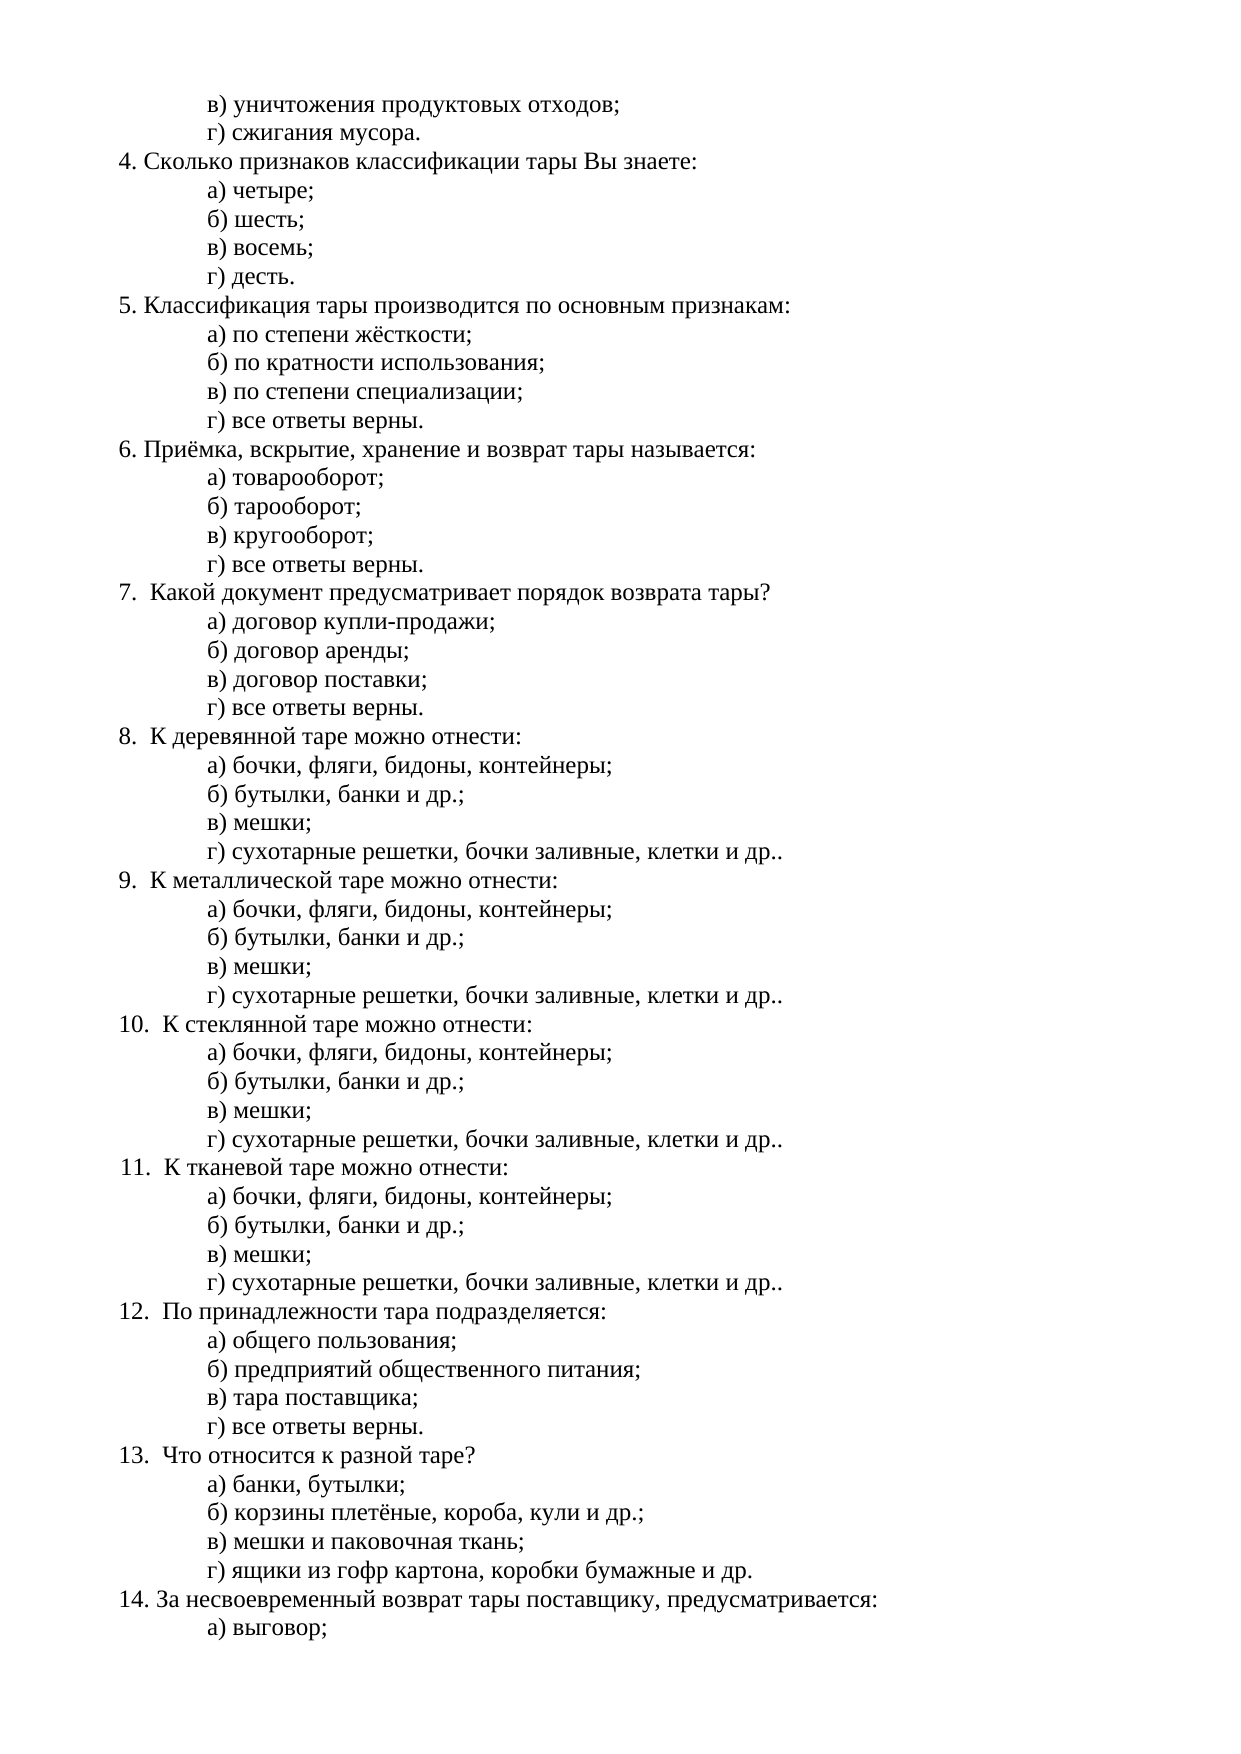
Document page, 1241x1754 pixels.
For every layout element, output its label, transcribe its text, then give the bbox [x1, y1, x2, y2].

text 12. По принадлежности тара подразделяется: [118, 1296, 1152, 1325]
text г) сухотарные решетки, бочки заливные, клетки и др.. [89, 836, 1152, 865]
text а) договор купли-продажи; [89, 606, 1152, 635]
text б) тарооборот; [89, 491, 1152, 520]
text г) сухотарные решетки, бочки заливные, клетки и др.. [89, 980, 1152, 1009]
text 4. Сколько признаков классификации тары Вы знаете: [89, 146, 1152, 175]
text г) сжигания мусора. [89, 117, 1152, 146]
text г) все ответы верны. [89, 692, 1152, 721]
text б) бутылки, банки и др.; [89, 1066, 1152, 1095]
text в) мешки; [89, 1095, 1152, 1124]
text 11. К тканевой таре можно отнести: [89, 1152, 1152, 1181]
text в) тара поставщика; [89, 1382, 1152, 1411]
text г) десть. [89, 261, 1152, 290]
text 6. Приёмка, вскрытие, хранение и возврат тары называется: [118, 434, 1152, 462]
text 7. Какой документ предусматривает порядок возврата тары? [118, 577, 1152, 606]
text 9. К металлической таре можно отнести: [118, 865, 1152, 894]
text г) ящики из гофр картона, коробки бумажные и др. [89, 1555, 1152, 1584]
text а) бочки, фляги, бидоны, контейнеры; [89, 894, 1152, 922]
text 8. К деревянной таре можно отнести: [118, 721, 1152, 750]
text а) банки, бутылки; [89, 1469, 1152, 1497]
text г) все ответы верны. [89, 405, 1152, 434]
text а) товарооборот; [89, 462, 1152, 491]
text а) четыре; [89, 175, 1152, 204]
text в) договор поставки; [89, 664, 1152, 692]
text г) все ответы верны. [89, 1411, 1152, 1440]
text а) общего пользования; [89, 1325, 1152, 1354]
text г) сухотарные решетки, бочки заливные, клетки и др.. [89, 1267, 1152, 1296]
text б) бутылки, банки и др.; [89, 779, 1152, 807]
text в) кругооборот; [89, 520, 1152, 549]
text а) выговор; [89, 1612, 1152, 1641]
text г) сухотарные решетки, бочки заливные, клетки и др.. [89, 1124, 1152, 1152]
text а) бочки, фляги, бидоны, контейнеры; [89, 1037, 1152, 1066]
text в) мешки; [89, 807, 1152, 836]
text а) по степени жёсткости; [89, 319, 1152, 347]
text б) предприятий общественного питания; [89, 1354, 1152, 1382]
text б) бутылки, банки и др.; [89, 1210, 1152, 1239]
text г) все ответы верны. [89, 549, 1152, 577]
text в) по степени специализации; [89, 376, 1152, 405]
text в) уничтожения продуктовых отходов; [89, 89, 1152, 117]
text б) бутылки, банки и др.; [89, 922, 1152, 951]
text 5. Классификация тары производится по основным признакам: [118, 290, 1152, 319]
text 10. К стеклянной таре можно отнести: [118, 1009, 1152, 1037]
text в) мешки; [89, 1239, 1152, 1267]
text б) договор аренды; [89, 635, 1152, 664]
text в) восемь; [89, 232, 1152, 261]
text в) мешки; [89, 951, 1152, 980]
text а) бочки, фляги, бидоны, контейнеры; [89, 750, 1152, 779]
text 13. Что относится к разной таре? [118, 1440, 1152, 1469]
text б) корзины плетёные, короба, кули и др.; [89, 1497, 1152, 1526]
text 14. За несвоевременный возврат тары поставщику, предусматривается: [118, 1584, 1152, 1612]
text б) шесть; [89, 204, 1152, 232]
text а) бочки, фляги, бидоны, контейнеры; [89, 1181, 1152, 1210]
text в) мешки и паковочная ткань; [89, 1526, 1152, 1555]
text б) по кратности использования; [89, 347, 1152, 376]
